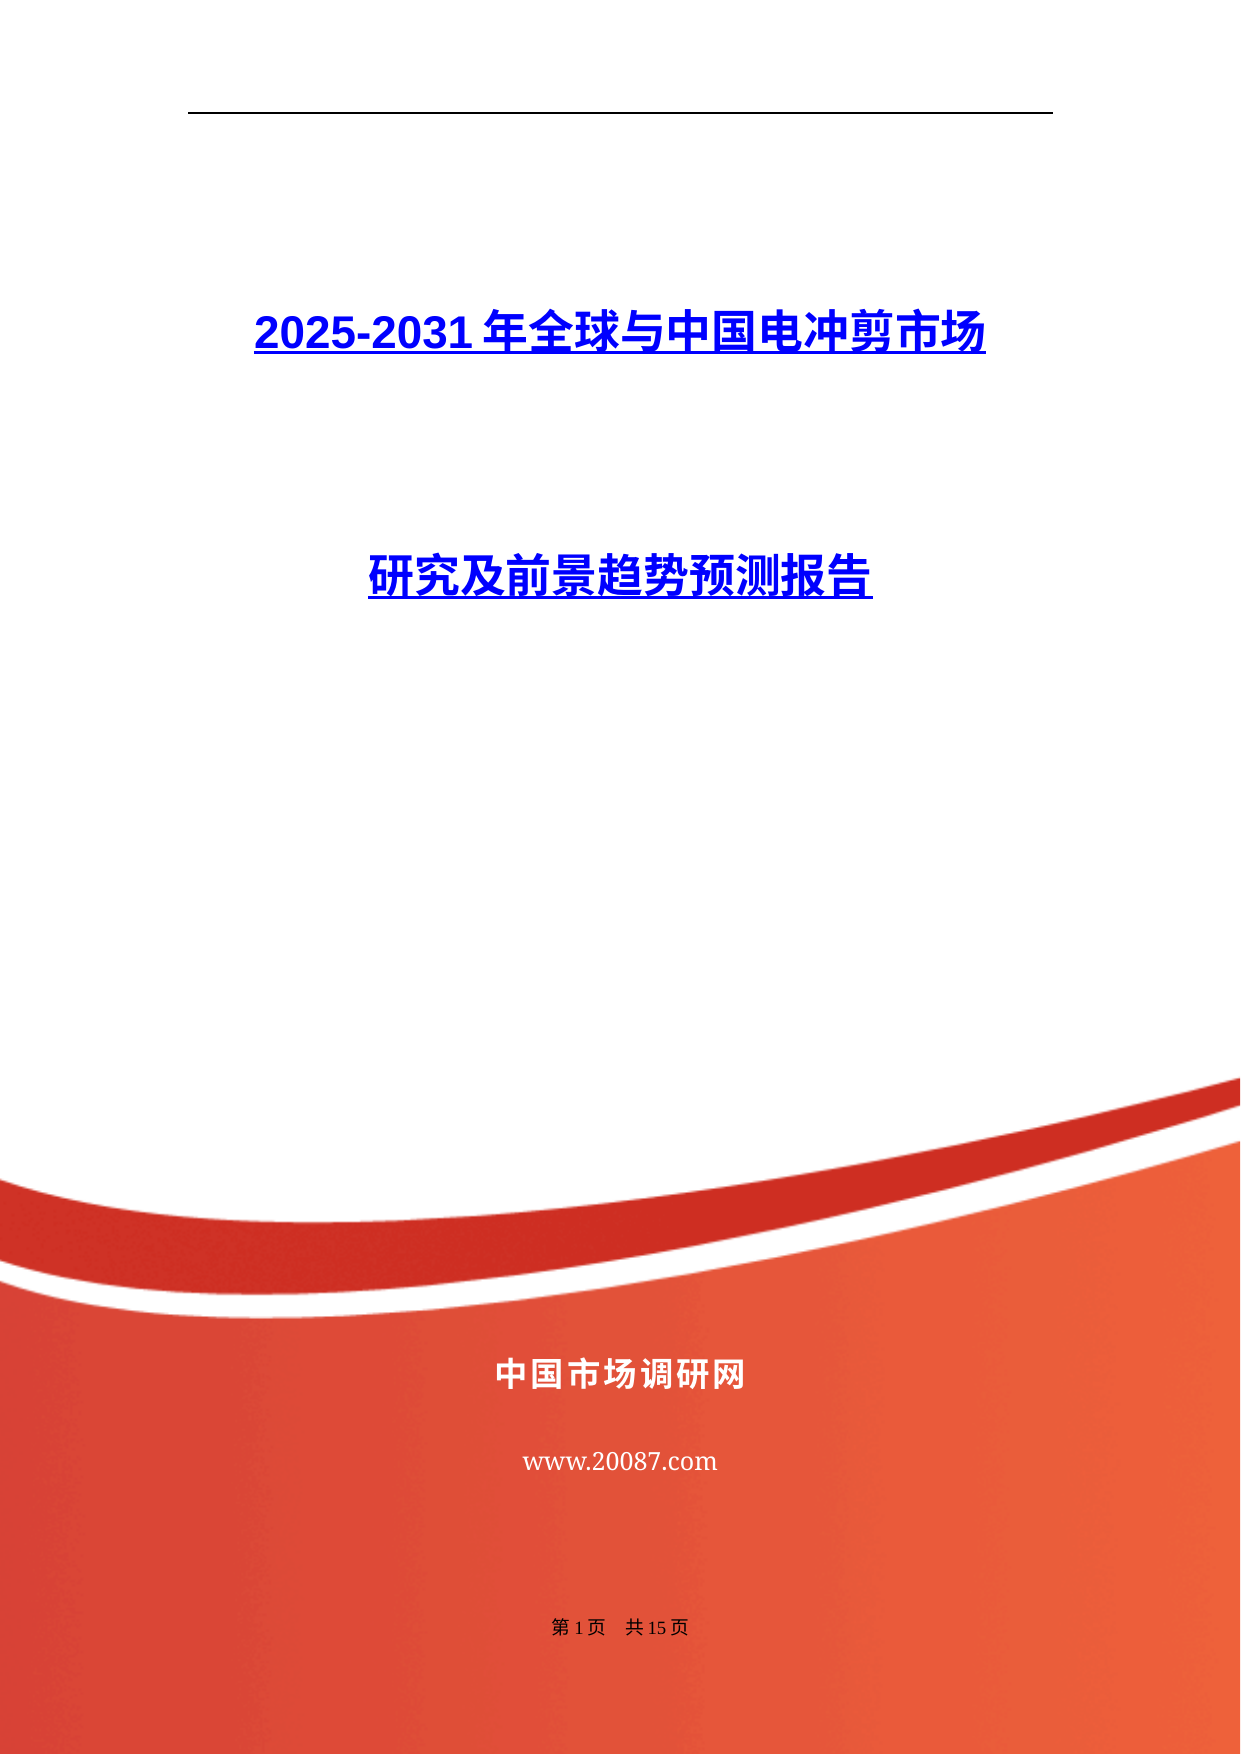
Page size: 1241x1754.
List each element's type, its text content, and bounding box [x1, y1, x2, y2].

picture [0, 1006, 1241, 1754]
subtitle 中国市场调研网 [187, 1339, 1053, 1404]
table_header 2025-2031年全球与中国电冲剪市场研究及前景趋势预测报告 [188, 207, 1053, 773]
text www.20087.com [187, 1428, 1053, 1493]
